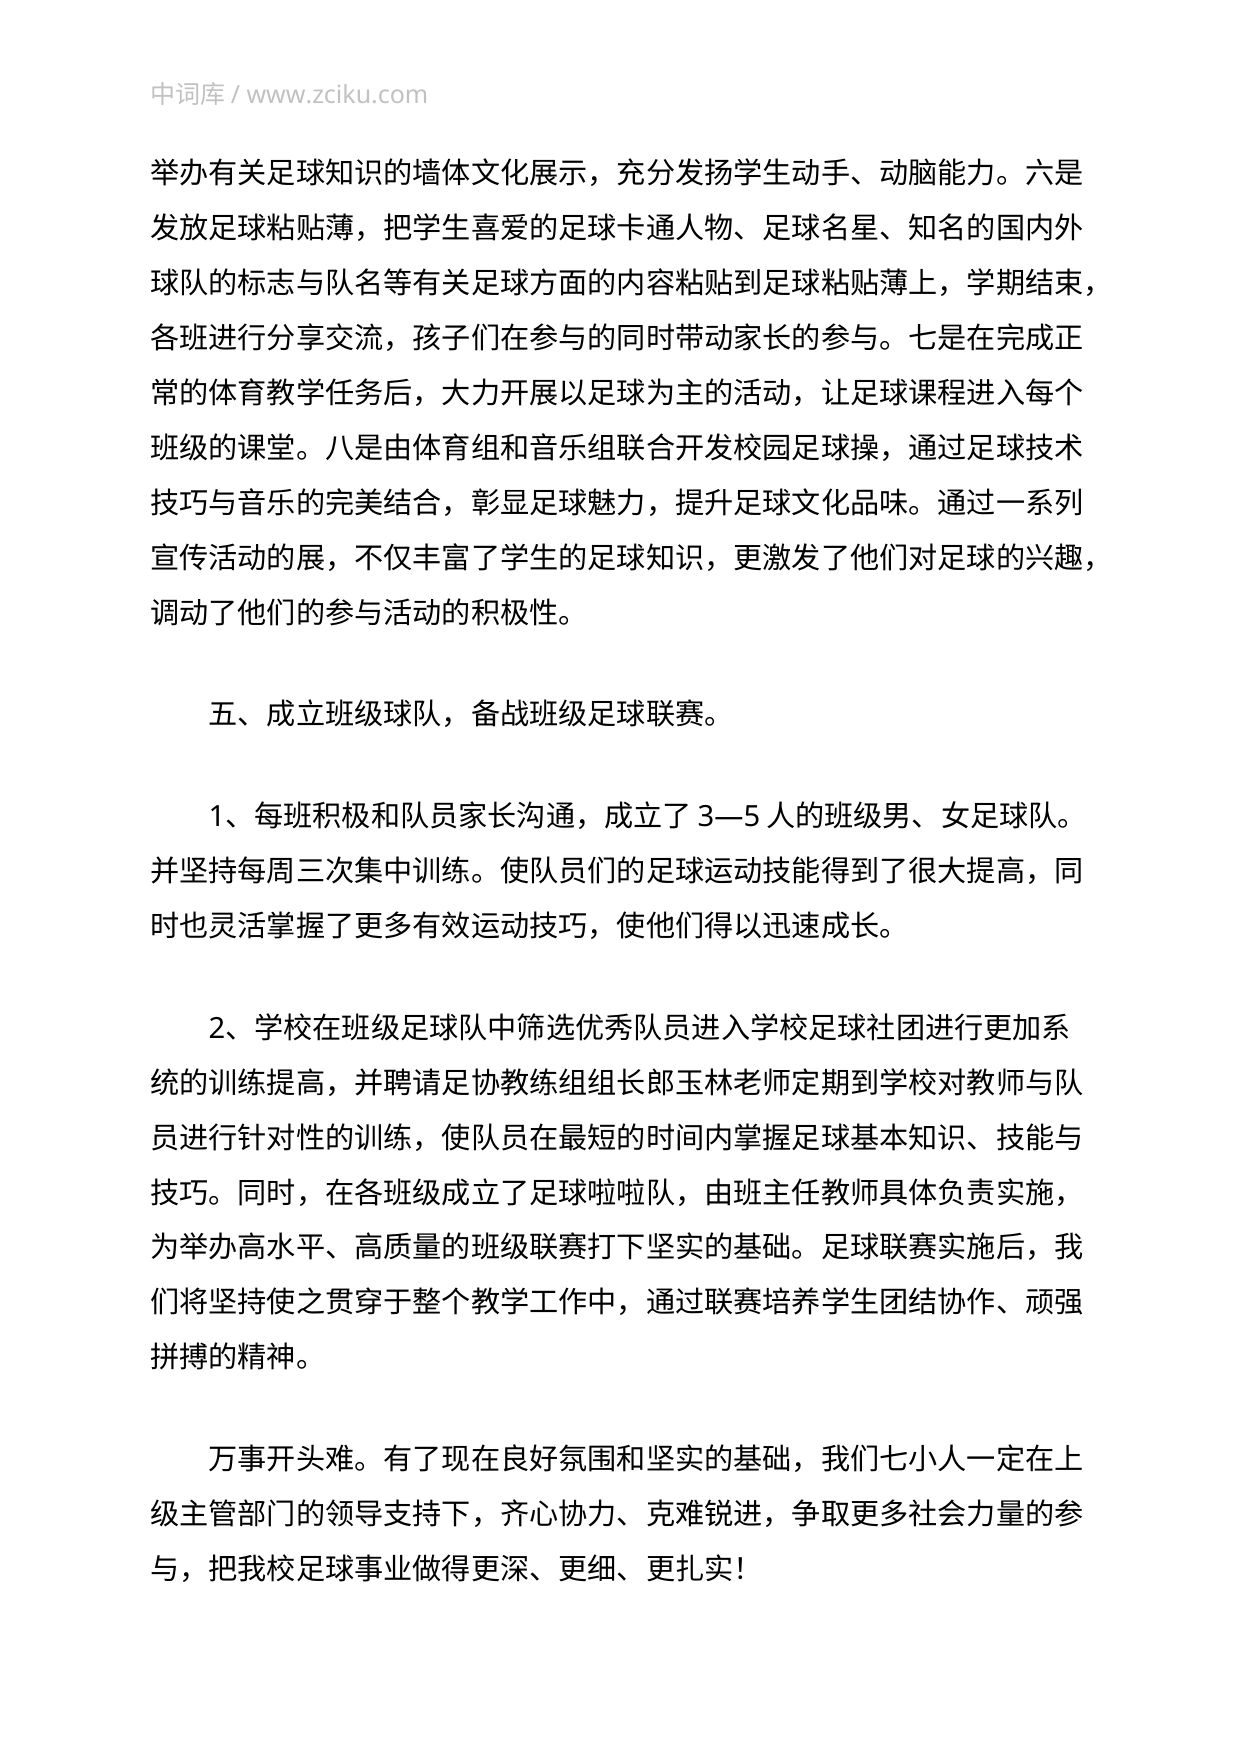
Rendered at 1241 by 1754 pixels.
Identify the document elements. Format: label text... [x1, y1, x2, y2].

text 万事开头难。有了现在良好氛围和坚实的基础，我们七小人一定在上级主管部门的领导支持下，齐心协力、克难锐进，争取更多社会力量的参与，把我校足球事业做得更深、更细、更扎实！ [150, 1436, 1090, 1588]
text 2、学校在班级足球队中筛选优秀队员进入学校足球社团进行更加系统的训练提高，并聘请足协教练组组长郎玉林老师定期到学校对教师与队员进行针对性的训练，使队员在最短的时间内掌握足球基本知识、技能与技巧。同时，在各班级成立了足球啦啦队，由班主任教师具体负责实施，为举办高水平、高质量的班级联赛打下坚实的基础。足球联赛实施后，我们将坚持使之贯穿于整个教学工作中，通过联赛培养学生团结协作、顽强拼搏的精神。 [150, 1004, 1090, 1376]
text 五、成立班级球队，备战班级足球联赛。 [150, 691, 1090, 733]
text 1、每班积极和队员家长沟通，成立了3—5人的班级男、女足球队。并坚持每周三次集中训练。使队员们的足球运动技能得到了很大提高，同时也灵活掌握了更多有效运动技巧，使他们得以迅速成长。 [150, 793, 1090, 945]
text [150, 150, 1090, 631]
